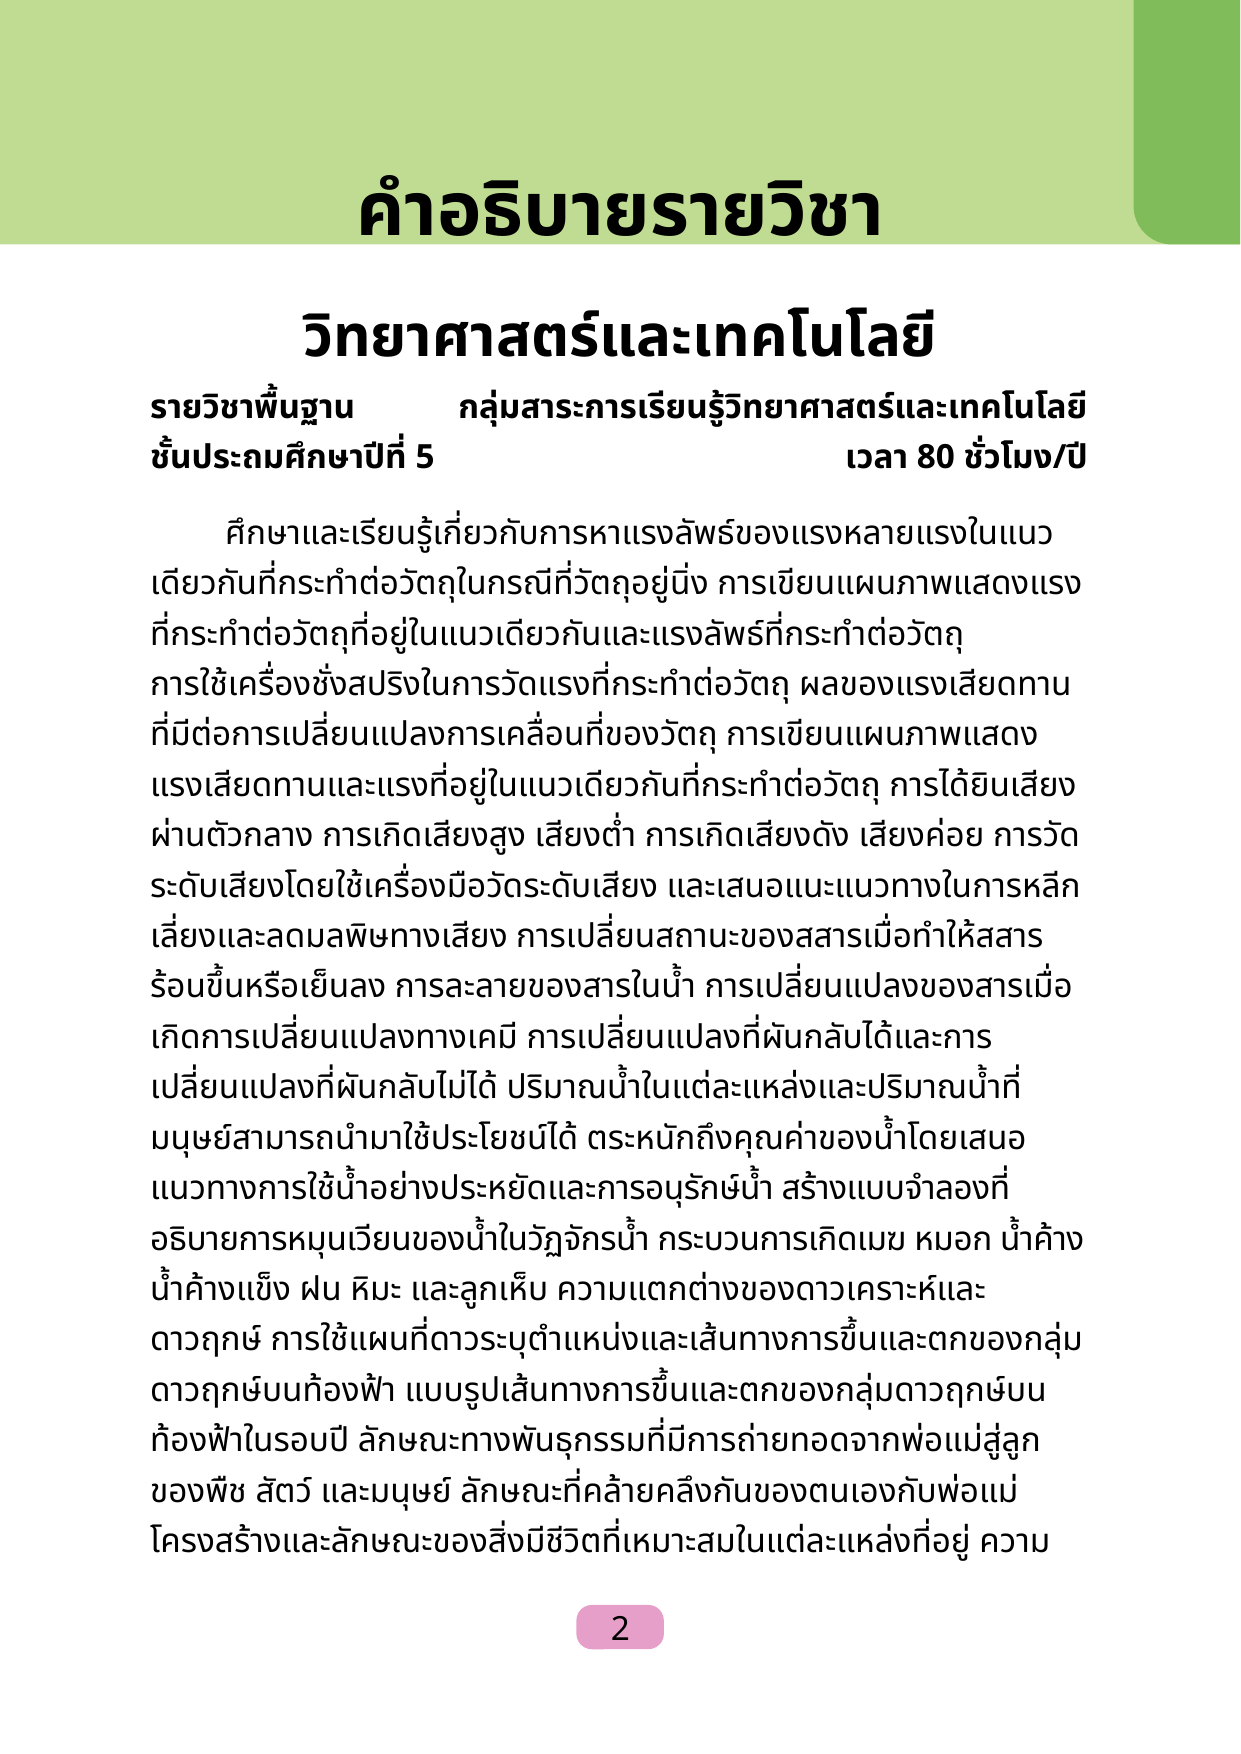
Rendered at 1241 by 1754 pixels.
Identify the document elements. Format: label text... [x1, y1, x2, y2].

text คำอธิบายรายวิชา [150, 156, 1090, 269]
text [150, 509, 1090, 1567]
text วิทยาศาสตร์และเทคโนโลยี [150, 294, 1090, 383]
text รายวิชาพื้นฐาน กลุ่มสาระการเรียนรู้วิทยาศาสตร์และเทคโนโลยี [150, 383, 1090, 433]
text ชั้นประถมศึกษาปีที่ 5 เวลา 80 ชั่วโมง/ปี [150, 433, 1090, 484]
